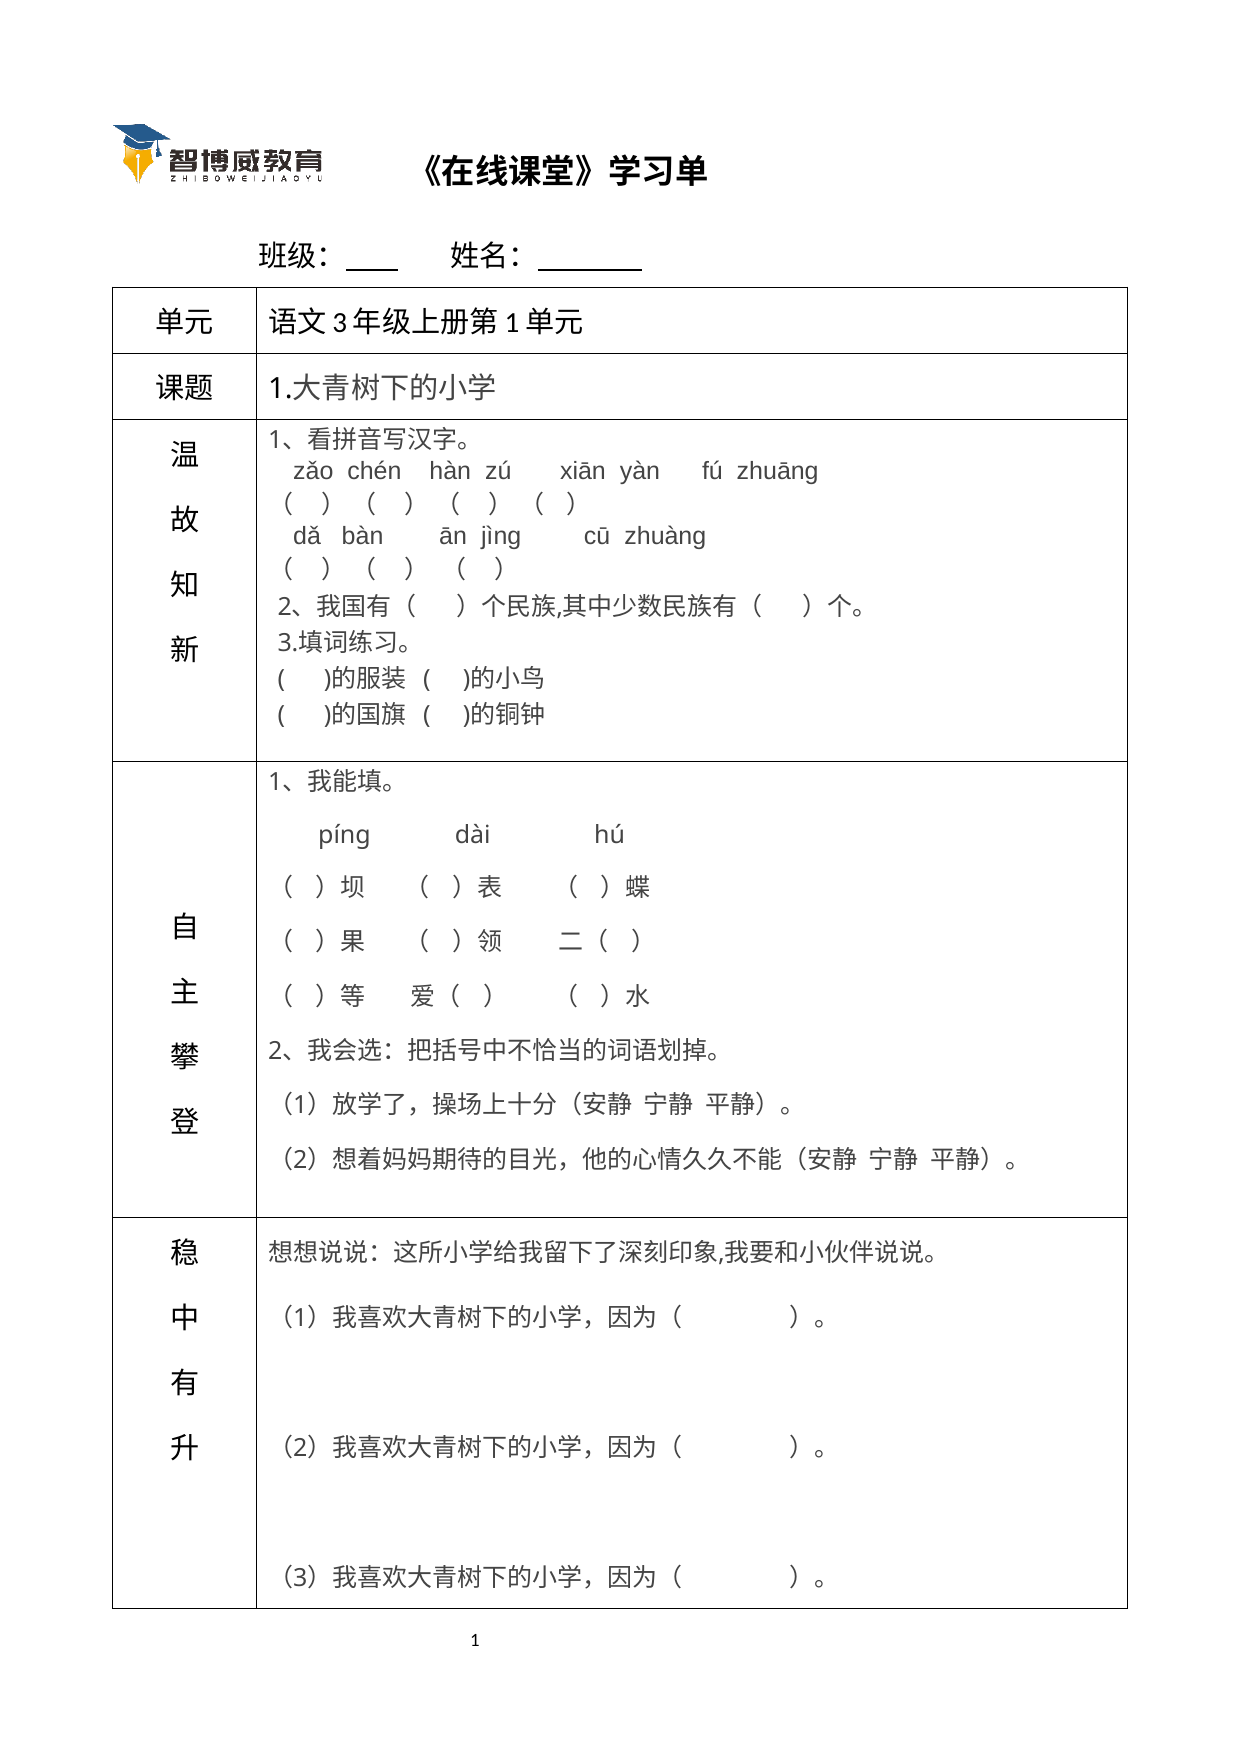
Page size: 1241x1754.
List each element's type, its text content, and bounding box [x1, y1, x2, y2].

table_cell 课题 [113, 354, 256, 419]
table_header 单元 [113, 288, 256, 353]
table_cell 稳 中 有 升 [113, 1218, 256, 1608]
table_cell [257, 1218, 1127, 1608]
table_cell 1、看拼音写汉字。 zǎo chén hàn zú xiān yàn fú zhuānɡ （ ） （ ） （ ） （ ） dǎ bàn ān jìnɡ cū zhuànɡ （ ） （ ） （ ） 2、我国有（ ）个民族,其中少数民族有（ ）个。 3.填词练习。 ( )的服装 ( )的小鸟 ( )的国旗 ( )的铜钟 [257, 420, 1127, 761]
picture [112, 124, 322, 184]
text 班级： 姓名： [112, 222, 1128, 287]
table_header 语文3年级上册第1单元 [257, 288, 1127, 353]
table_cell 1.大青树下的小学 [257, 354, 1127, 419]
table_cell 自 主 攀 登 [113, 762, 256, 1217]
table_cell 1、我能填。 píng dài hú （ ）坝 （ ）表 （ ）蝶 （ ）果 （ ）领 二（ ） （ ）等 爱（ ） （ ）水 2、我会选：把括号中不恰当的词语划掉。 放学了，操场上十分（安静 宁静 平静）。 （2）想着妈妈期待的目光，他的心情久久不能（安静 宁静 平静）。 [257, 762, 1127, 1217]
text 《在线课堂》学习单 [112, 124, 1128, 222]
table_cell 温 故 知 新 [113, 420, 256, 761]
